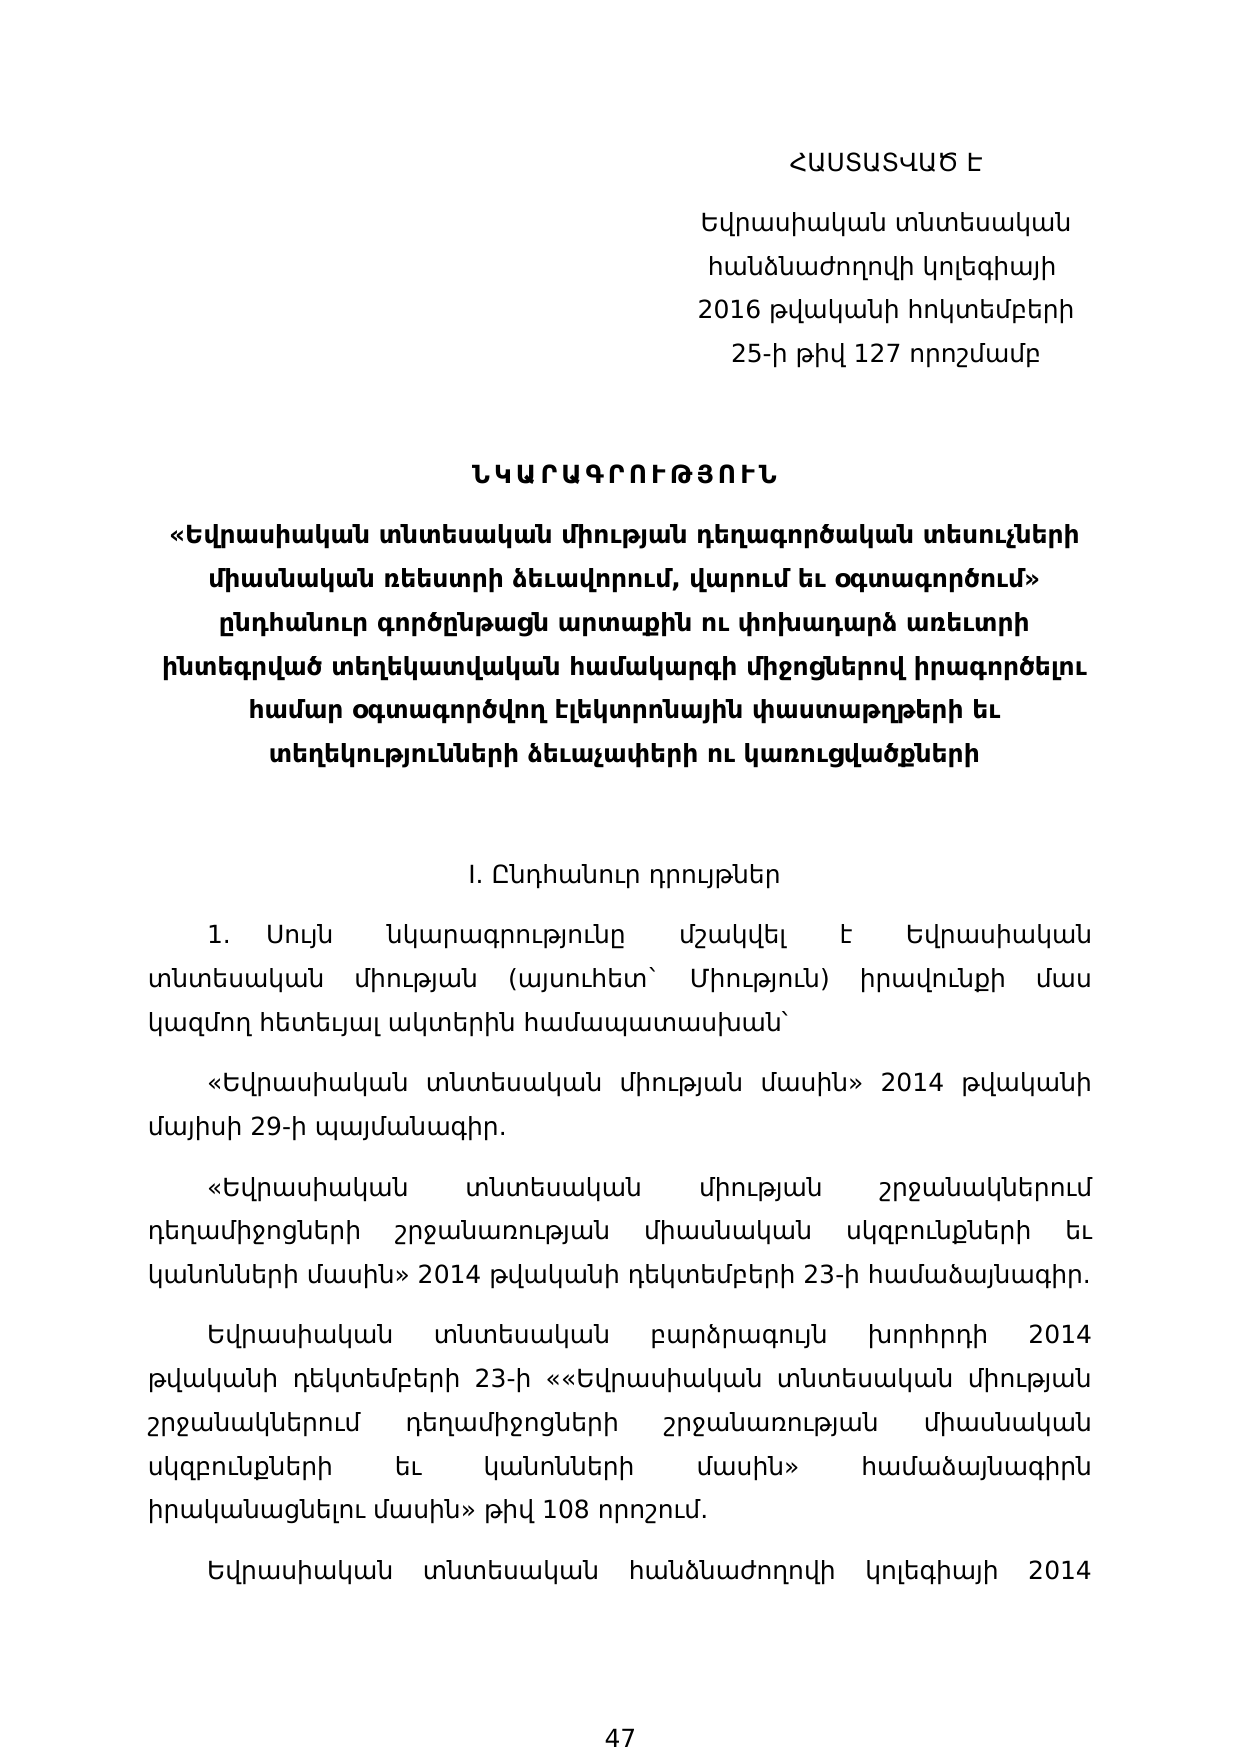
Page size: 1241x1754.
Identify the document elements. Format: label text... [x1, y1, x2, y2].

text Եվրասիական տնտեսական հանձնաժողովի կոլեգիայի 2016 թվականի հոկտեմբերի 25-ի թիվ 127 որոշմամբ [679, 208, 1093, 368]
text Եվրասիական տնտեսական բարձրագույն խորհրդի 2014 թվականի դեկտեմբերի 23-ի ««Եվրասիական տնտեսական միության շրջանակներում դեղամիջոցների շրջանառության միասնական սկզբունքների եւ կանոնների մասին» համաձայնագիրն իրականացնելու մասին» թիվ 108 որոշում. [148, 1321, 1092, 1525]
text ՀԱՍՏԱՏՎԱԾ Է [679, 148, 1093, 177]
text «Եվրասիական տնտեսական միության մասին» 2014 թվականի մայիսի 29-ի պայմանագիր. [148, 1068, 1092, 1141]
text «Եվրասիական տնտեսական միության դեղագործական տեսուչների միասնական ռեեստրի ձեւավորում, վարում եւ օգտագործում» ընդհանուր գործընթացն արտաքին ու փոխադարձ առեւտրի ինտեգրված տեղեկատվական համակարգի միջոցներով իրագործելու համար օգտագործվող էլեկտրոնային փաստաթղթերի եւ տեղեկությունների ձեւաչափերի ու կառուցվածքների [156, 521, 1092, 768]
text «Եվրասիական տնտեսական միության շրջանակներում դեղամիջոցների շրջանառության միասնական սկզբունքների եւ կանոնների մասին» 2014 թվականի դեկտեմբերի 23-ի համաձայնագիր. [148, 1173, 1092, 1289]
text 1. Սույն նկարագրությունը մշակվել է Եվրասիական տնտեսական միության (այսուհետ` Միություն) իրավունքի մաս կազմող հետեւյալ ակտերին համապատասխան՝ [148, 921, 1093, 1037]
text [148, 1556, 1092, 1585]
subtitle ՆԿԱՐԱԳՐՈՒԹՅՈՒՆ [156, 460, 1092, 489]
text I. Ընդհանուր դրույթներ [156, 860, 1092, 889]
